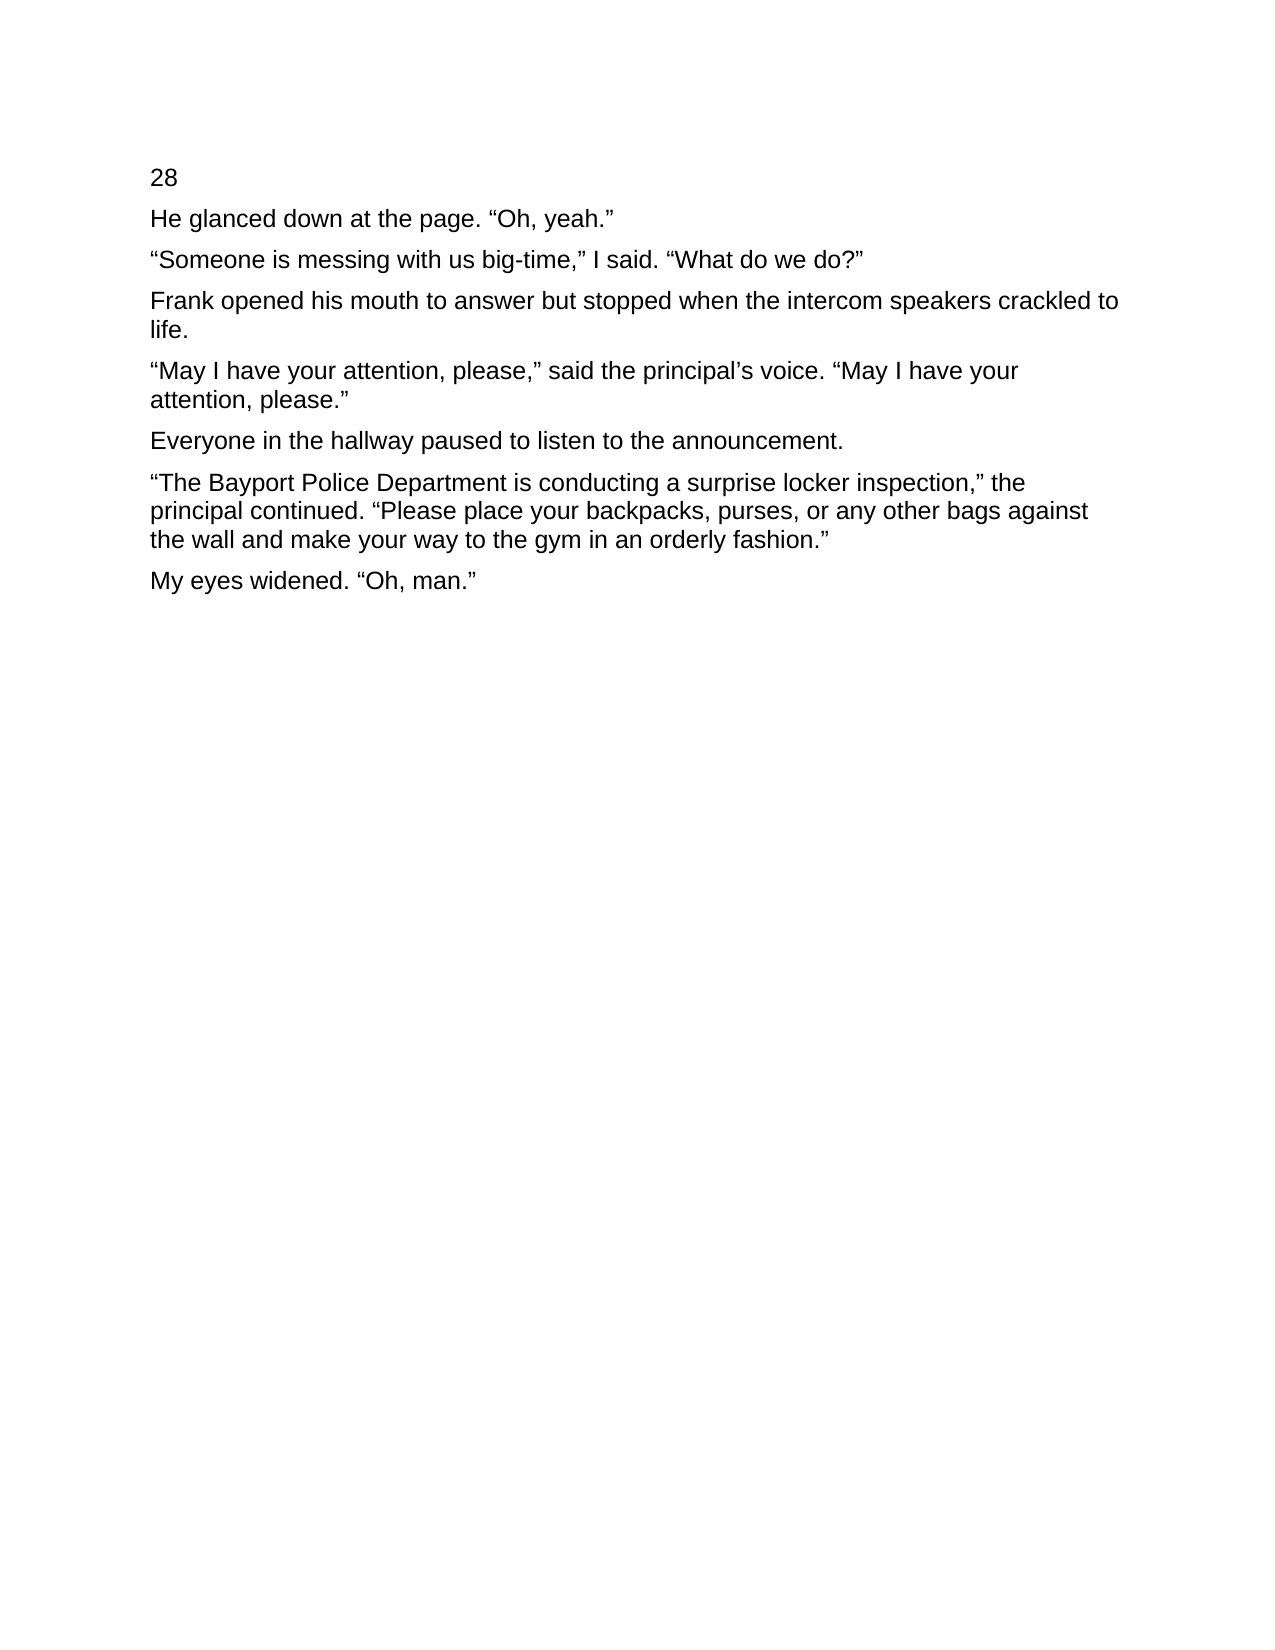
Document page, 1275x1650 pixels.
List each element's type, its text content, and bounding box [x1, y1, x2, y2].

text Everyone in the hallway paused to listen to the announcement. [150, 426, 1125, 455]
text He glanced down at the page. “Oh, yeah.” [150, 204, 1125, 232]
text My eyes widened. “Oh, man.” [150, 566, 1125, 595]
text “Someone is messing with us big-time,” I said. “What do we do?” [150, 245, 1125, 274]
text Frank opened his mouth to answer but stopped when the intercom speakers crackled to life. [150, 286, 1125, 344]
text “May I have your attention, please,” said the principal’s voice. “May I have your attention, please.” [150, 356, 1125, 414]
text 28 [150, 162, 1125, 191]
text “The Bayport Police Department is conducting a surprise locker inspection,” the principal continued. “Please place your backpacks, purses, or any other bags against the wall and make your way to the gym in an orderly fashion.” [150, 467, 1125, 554]
